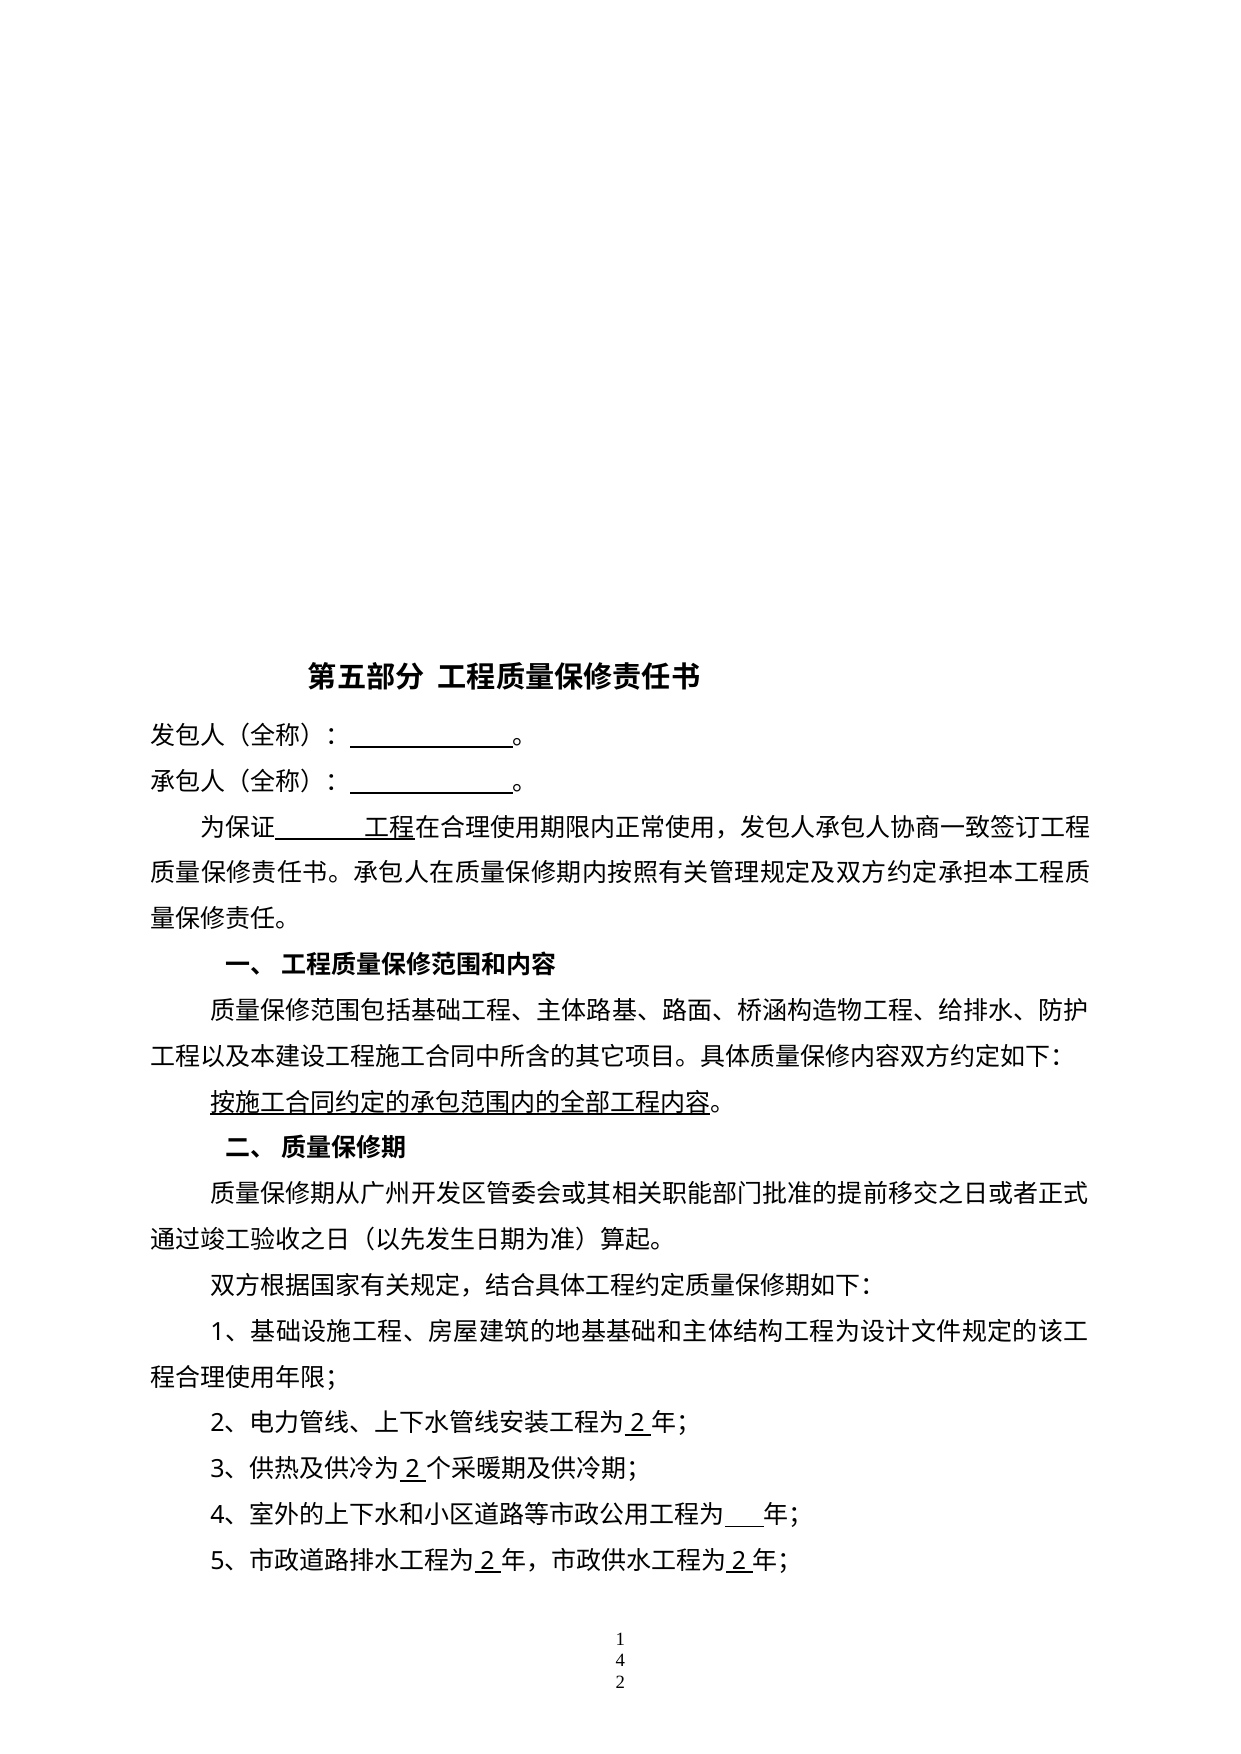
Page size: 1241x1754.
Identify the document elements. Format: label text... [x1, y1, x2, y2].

text 4、室外的上下水和小区道路等市政公用工程为 年； [150, 1487, 1090, 1533]
text 3、供热及供冷为 2 个采暖期及供冷期； [150, 1441, 1090, 1487]
text 按施工合同约定的承包范围内的全部工程内容。 [150, 1074, 1090, 1120]
text 发包人（全称）： 。 [150, 708, 1090, 753]
text 质量保修期从广州开发区管委会或其相关职能部门批准的提前移交之日或者正式通过竣工验收之日（以先发生日期为准）算起。 [150, 1166, 1090, 1258]
list 工程质量保修范围和内容 [225, 937, 1090, 983]
text 质量保修范围包括基础工程、主体路基、路面、桥涵构造物工程、给排水、防护工程以及本建设工程施工合同中所含的其它项目。具体质量保修内容双方约定如下： [150, 983, 1090, 1074]
text 5、市政道路排水工程为 2 年，市政供水工程为 2 年； [150, 1533, 1090, 1578]
text 为保证 工程在合理使用期限内正常使用，发包人承包人协商一致签订工程质量保修责任书。承包人在质量保修期内按照有关管理规定及双方约定承担本工程质量保修责任。 [150, 799, 1090, 937]
text 1、基础设施工程、房屋建筑的地基基础和主体结构工程为设计文件规定的该工程合理使用年限； [150, 1303, 1090, 1395]
text 2、电力管线、上下水管线安装工程为 2 年； [150, 1395, 1090, 1441]
text 双方根据国家有关规定，结合具体工程约定质量保修期如下： [150, 1258, 1090, 1303]
text 承包人（全称）： 。 [150, 753, 1090, 799]
list 质量保修期 [225, 1120, 1090, 1166]
text 第五部分 工程质量保修责任书 [150, 643, 1090, 708]
